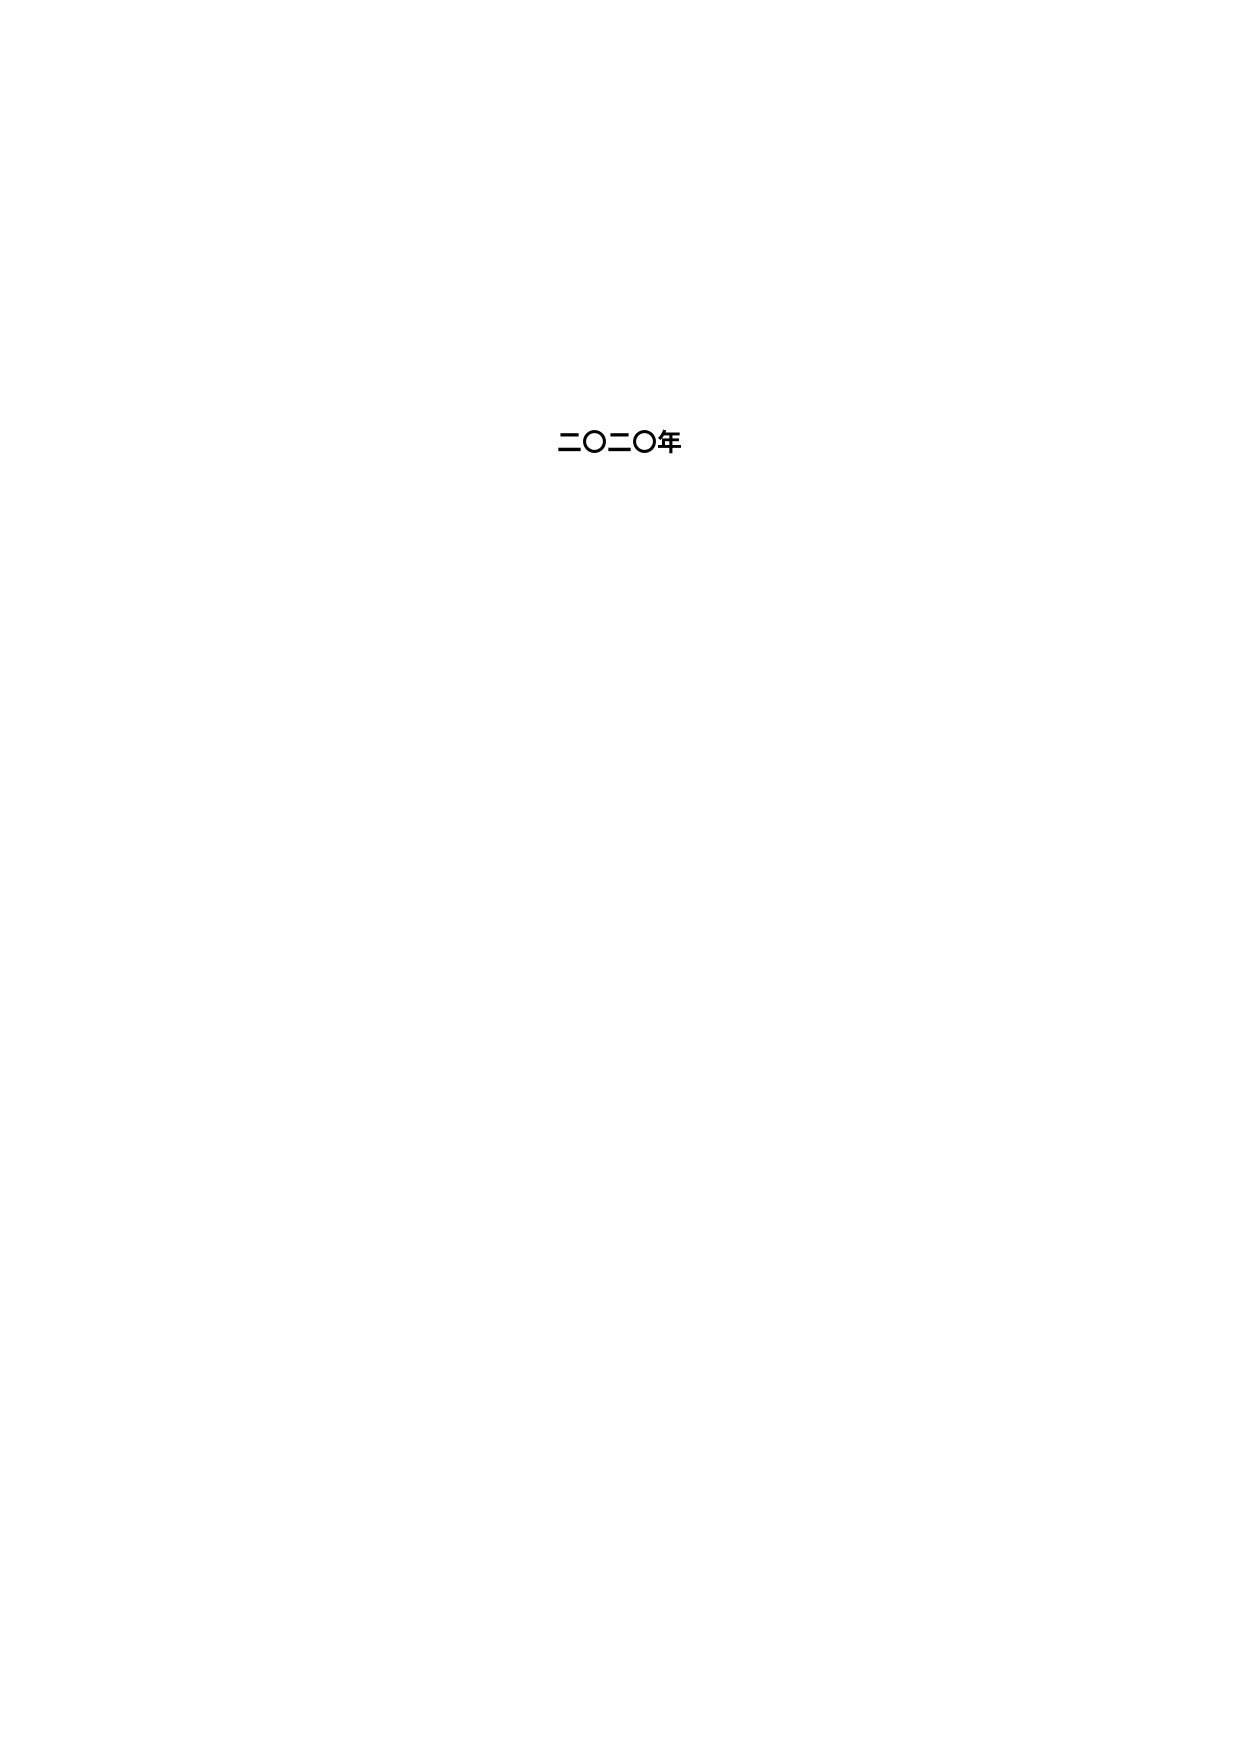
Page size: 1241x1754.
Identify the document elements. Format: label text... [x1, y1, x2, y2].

text 二〇二〇年 [187, 408, 1053, 473]
